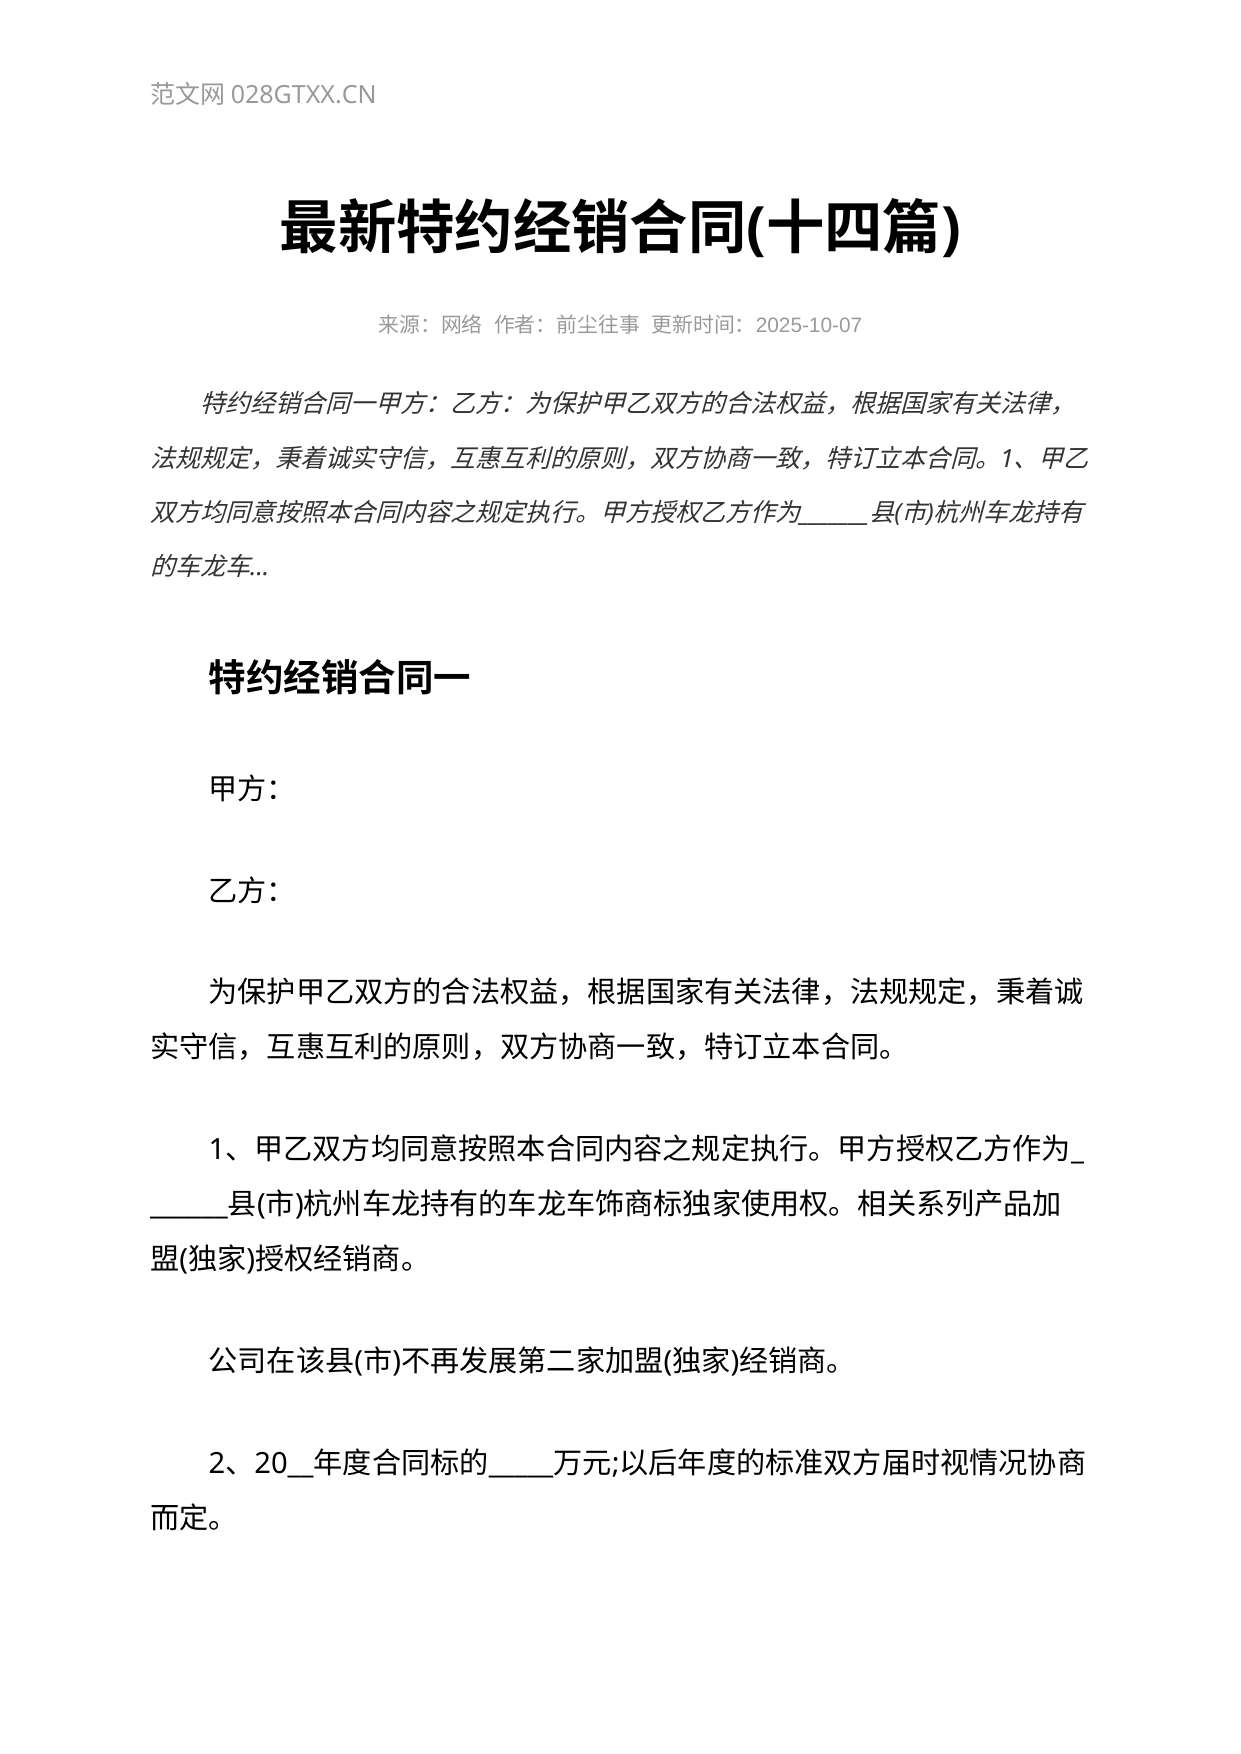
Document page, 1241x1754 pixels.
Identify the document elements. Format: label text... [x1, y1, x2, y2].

text 特约经销合同一甲方：乙方：为保护甲乙双方的合法权益，根据国家有关法律，法规规定，秉着诚实守信，互惠互利的原则，双方协商一致，特订立本合同。1、甲乙双方均同意按照本合同内容之规定执行。甲方授权乙方作为_______县(市)杭州车龙持有的车龙车... [150, 384, 1090, 583]
text 来源：网络 作者：前尘往事 更新时间：2025-10-07 [150, 313, 1090, 337]
text 乙方： [150, 867, 1090, 909]
text 1、甲乙双方均同意按照本合同内容之规定执行。甲方授权乙方作为_______县(市)杭州车龙持有的车龙车饰商标独家使用权。相关系列产品加盟(独家)授权经销商。 [150, 1126, 1090, 1278]
text 甲方： [150, 766, 1090, 808]
text 为保护甲乙双方的合法权益，根据国家有关法律，法规规定，秉着诚实守信，互惠互利的原则，双方协商一致，特订立本合同。 [150, 969, 1090, 1066]
text 特约经销合同一 [150, 648, 1090, 702]
text 公司在该县(市)不再发展第二家加盟(独家)经销商。 [150, 1338, 1090, 1380]
text 2、20__年度合同标的_____万元;以后年度的标准双方届时视情况协商而定。 [150, 1440, 1090, 1537]
subtitle 最新特约经销合同(十四篇) [150, 181, 1090, 266]
